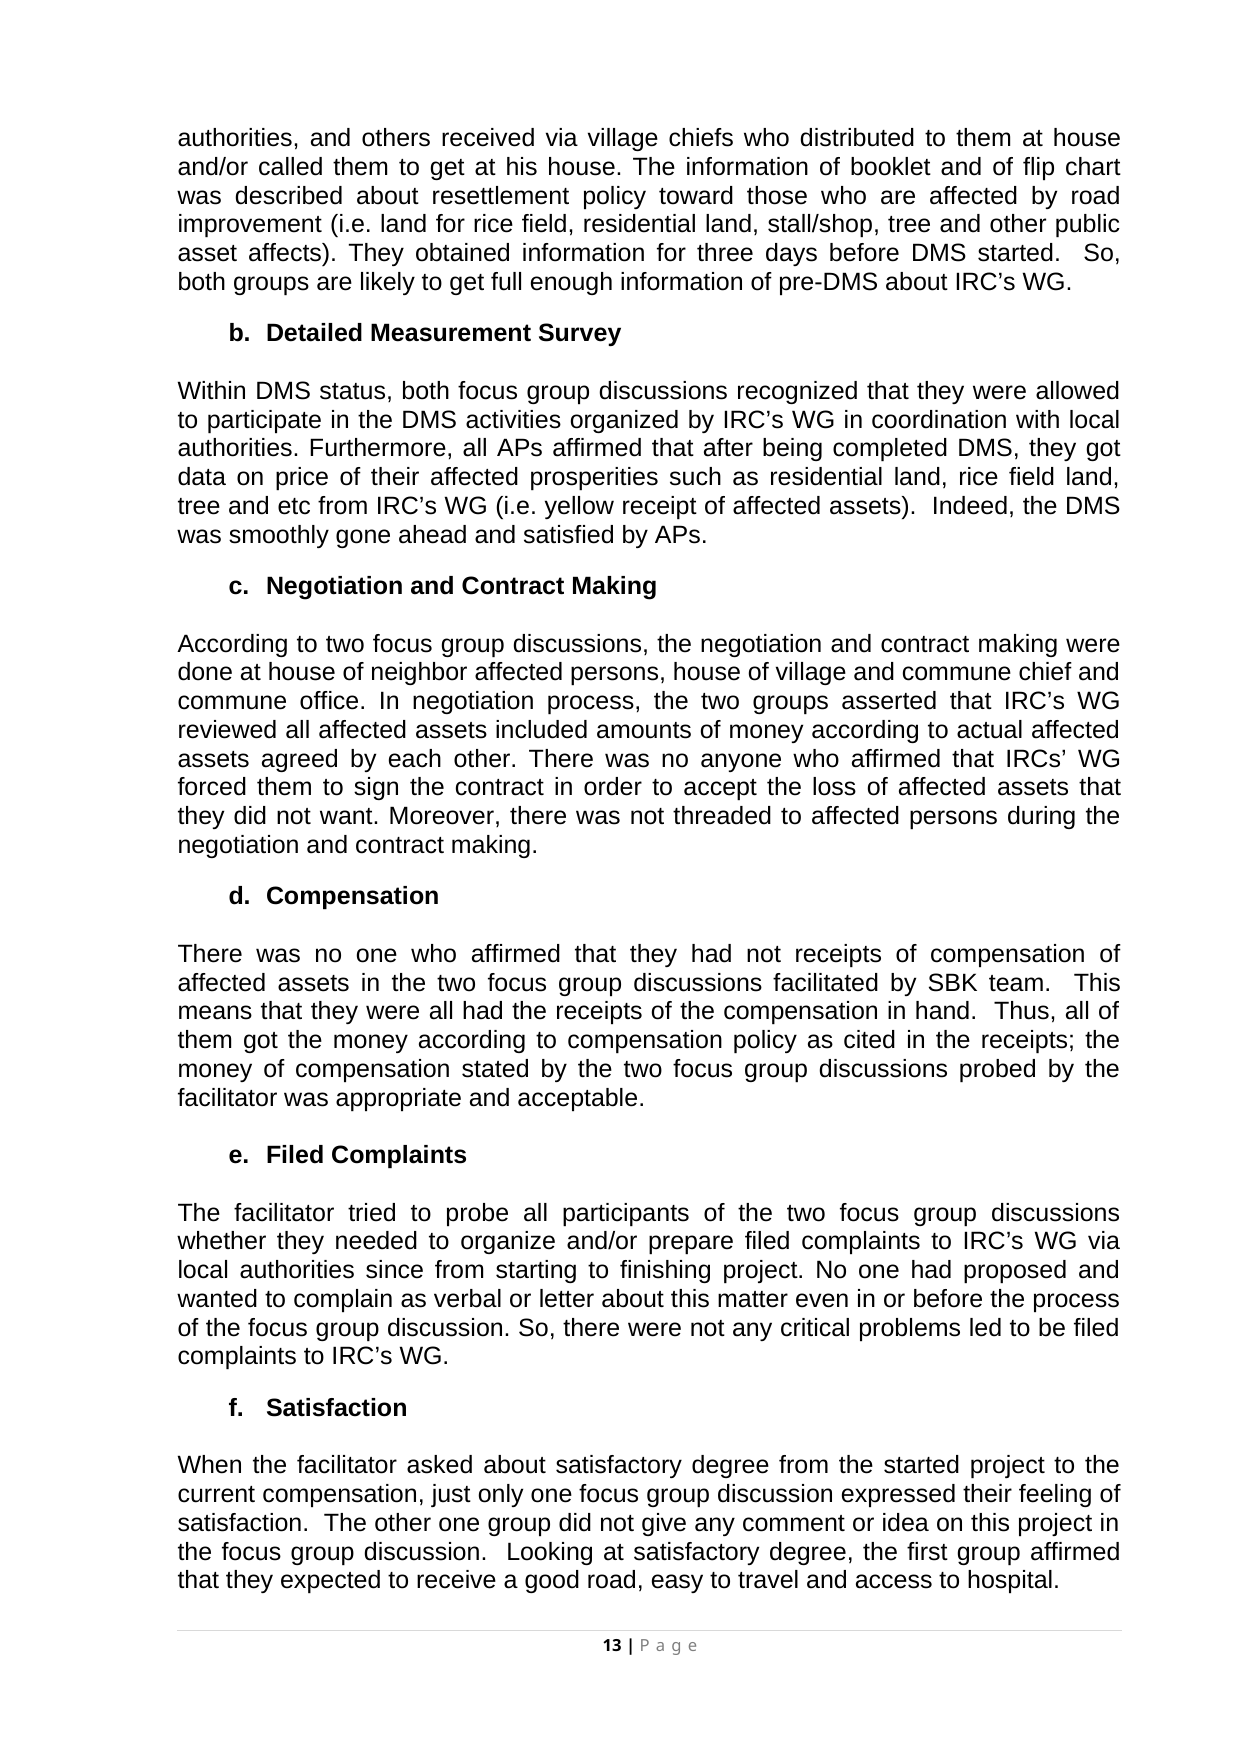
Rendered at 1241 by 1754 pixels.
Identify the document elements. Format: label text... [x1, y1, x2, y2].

text According to two focus group discussions, the negotiation and contract making were done at house of neighbor affected persons, house of village and commune chief and commune office. In negotiation process, the two groups asserted that IRC’s WG reviewed all affected assets included amounts of money according to actual affected assets agreed by each other. There was no anyone who affirmed that IRCs’ WG forced them to sign the contract in order to accept the loss of affected assets that they did not want. Moreover, there was not threaded to affected persons during the negotiation and contract making. [177, 629, 1122, 859]
list Satisfaction [228, 1393, 1122, 1422]
list Negotiation and Contract Making [228, 571, 1122, 600]
text When the facilitator asked about satisfactory degree from the started project to the current compensation, just only one focus group discussion expressed their feeling of satisfaction. The other one group did not give any comment or idea on this project in the focus group discussion. Looking at satisfactory degree, the first group affirmed that they expected to receive a good road, easy to travel and access to hospital. [177, 1450, 1122, 1594]
text There was no one who affirmed that they had not receipts of compensation of affected assets in the two focus group discussions facilitated by SBK team. This means that they were all had the receipts of the compensation in hand. Thus, all of them got the money according to compensation policy as cited in the receipts; the money of compensation stated by the two focus group discussions probed by the facilitator was appropriate and acceptable. [177, 939, 1122, 1111]
text Within DMS status, both focus group discussions recognized that they were allowed to participate in the DMS activities organized by IRC’s WG in coordination with local authorities. Furthermore, all APs affirmed that after being completed DMS, they got data on price of their affected prosperities such as residential land, rice field land, tree and etc from IRC’s WG (i.e. yellow receipt of affected assets). Indeed, the DMS was smoothly gone ahead and satisfied by APs. [177, 376, 1122, 548]
list Compensation [228, 881, 1122, 910]
list Detailed Measurement Survey [228, 318, 1122, 347]
list Filed Complaints [228, 1140, 1122, 1169]
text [177, 123, 1122, 296]
text The facilitator tried to probe all participants of the two focus group discussions whether they needed to organize and/or prepare filed complaints to IRC’s WG via local authorities since from starting to finishing project. No one had proposed and wanted to complain as verbal or letter about this matter even in or before the process of the focus group discussion. So, there were not any critical problems led to be filed complaints to IRC’s WG. [177, 1198, 1122, 1370]
